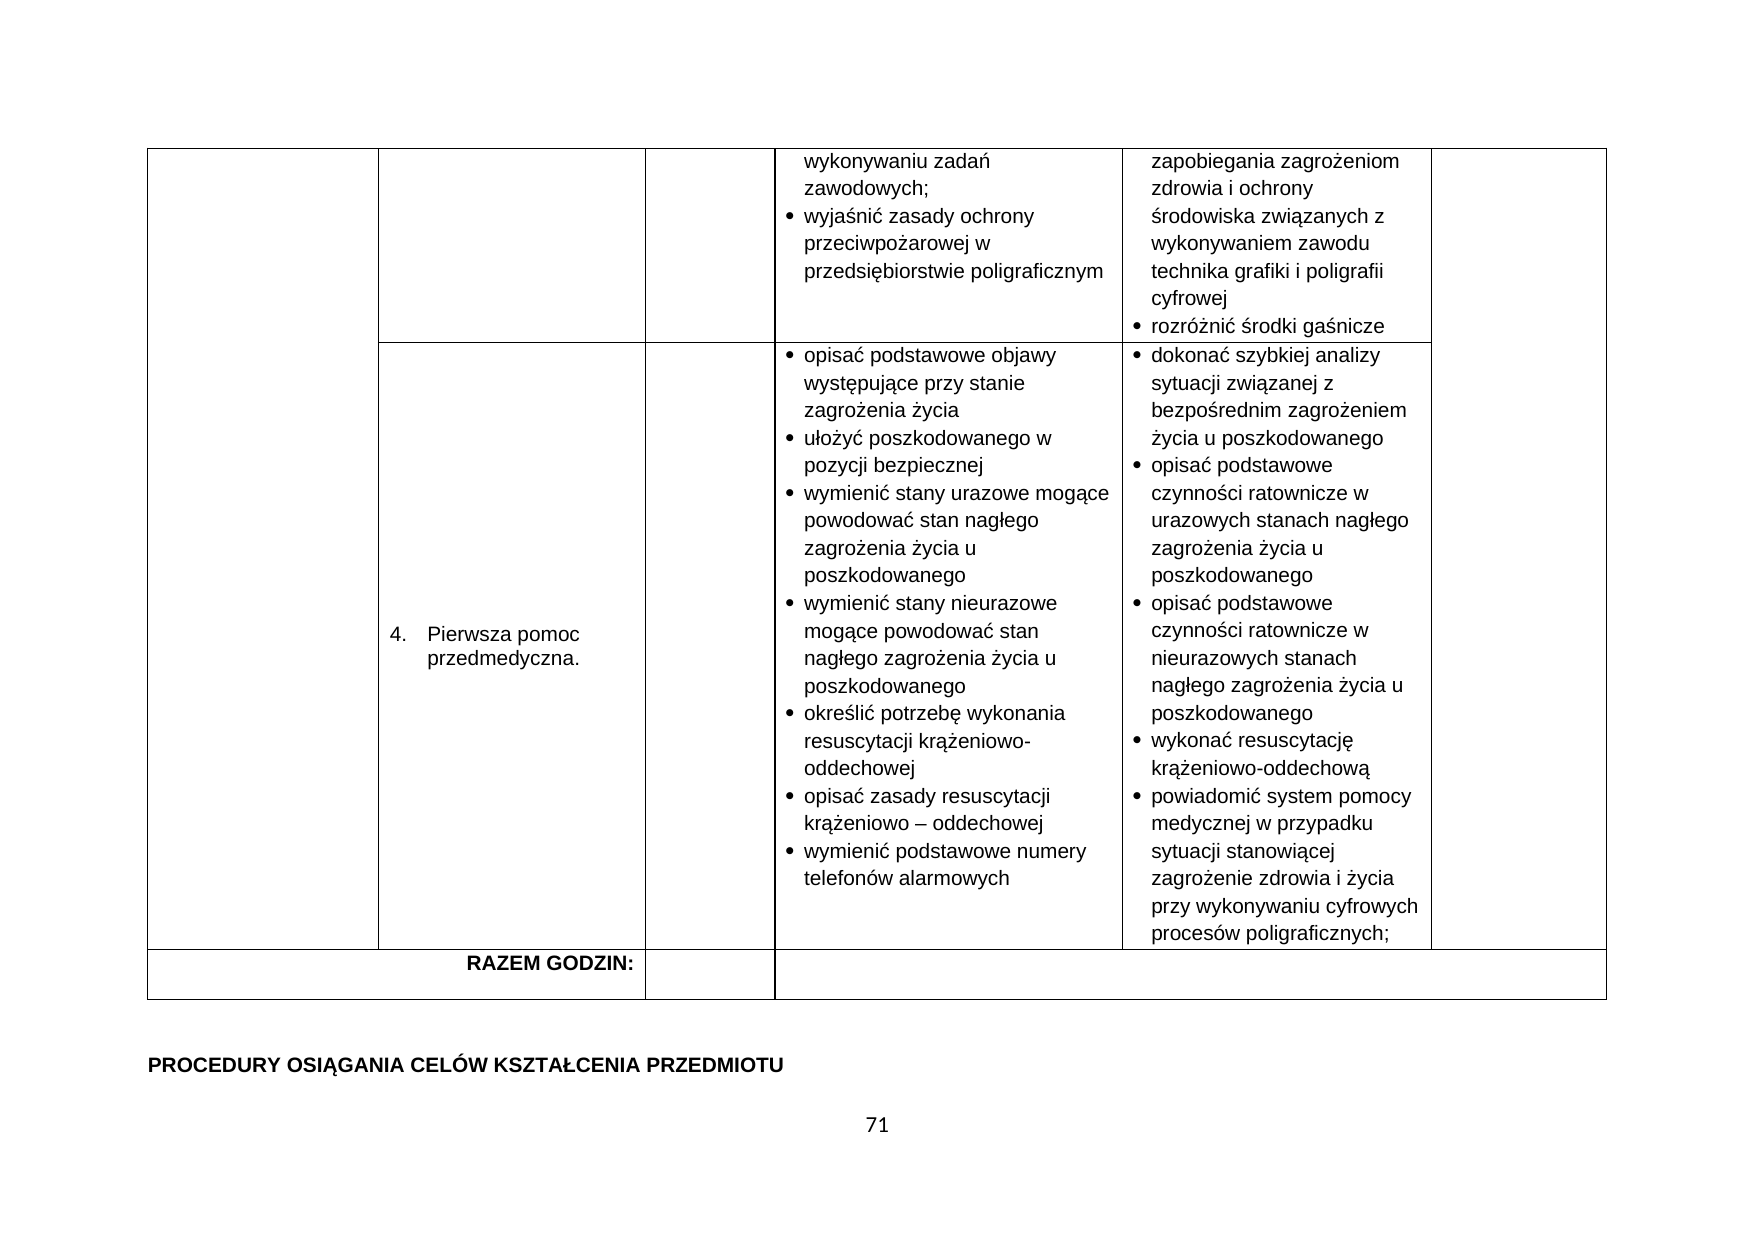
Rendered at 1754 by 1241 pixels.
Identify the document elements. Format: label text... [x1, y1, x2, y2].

table_cell [646, 149, 774, 342]
text PROCEDURY OSIĄGANIA CELÓW KSZTAŁCENIA PRZEDMIOTU [148, 1053, 1606, 1077]
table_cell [776, 149, 1122, 342]
table_cell opisać podstawowe objawy występujące przy stanie zagrożenia życia ułożyć poszkodowanego w pozycji bezpiecznej wymienić stany urazowe mogące powodować stan nagłego zagrożenia życia u poszkodowanego wymienić stany nieurazowe mogące powodować stan nagłego zagrożenia życia u poszkodowanego określić potrzebę wykonania resuscytacji krążeniowo-oddechowej opisać zasady resuscytacji krążeniowo – oddechowej wymienić podstawowe numery telefonów alarmowych [776, 343, 1122, 949]
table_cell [148, 149, 378, 949]
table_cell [379, 149, 645, 342]
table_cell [1123, 149, 1431, 342]
table_cell dokonać szybkiej analizy sytuacji związanej z bezpośrednim zagrożeniem życia u poszkodowanego opisać podstawowe czynności ratownicze w urazowych stanach nagłego zagrożenia życia u poszkodowanego opisać podstawowe czynności ratownicze w nieurazowych stanach nagłego zagrożenia życia u poszkodowanego wykonać resuscytację krążeniowo-oddechową powiadomić system pomocy medycznej w przypadku sytuacji stanowiącej zagrożenie zdrowia i życia przy wykonywaniu cyfrowych procesów poligraficznych; [1123, 343, 1431, 949]
table_cell [776, 950, 1606, 999]
table_cell RAZEM GODZIN: [148, 950, 645, 999]
table_cell [646, 343, 774, 949]
table_cell Pierwsza pomoc przedmedyczna. [379, 343, 645, 949]
table_cell [646, 950, 774, 999]
